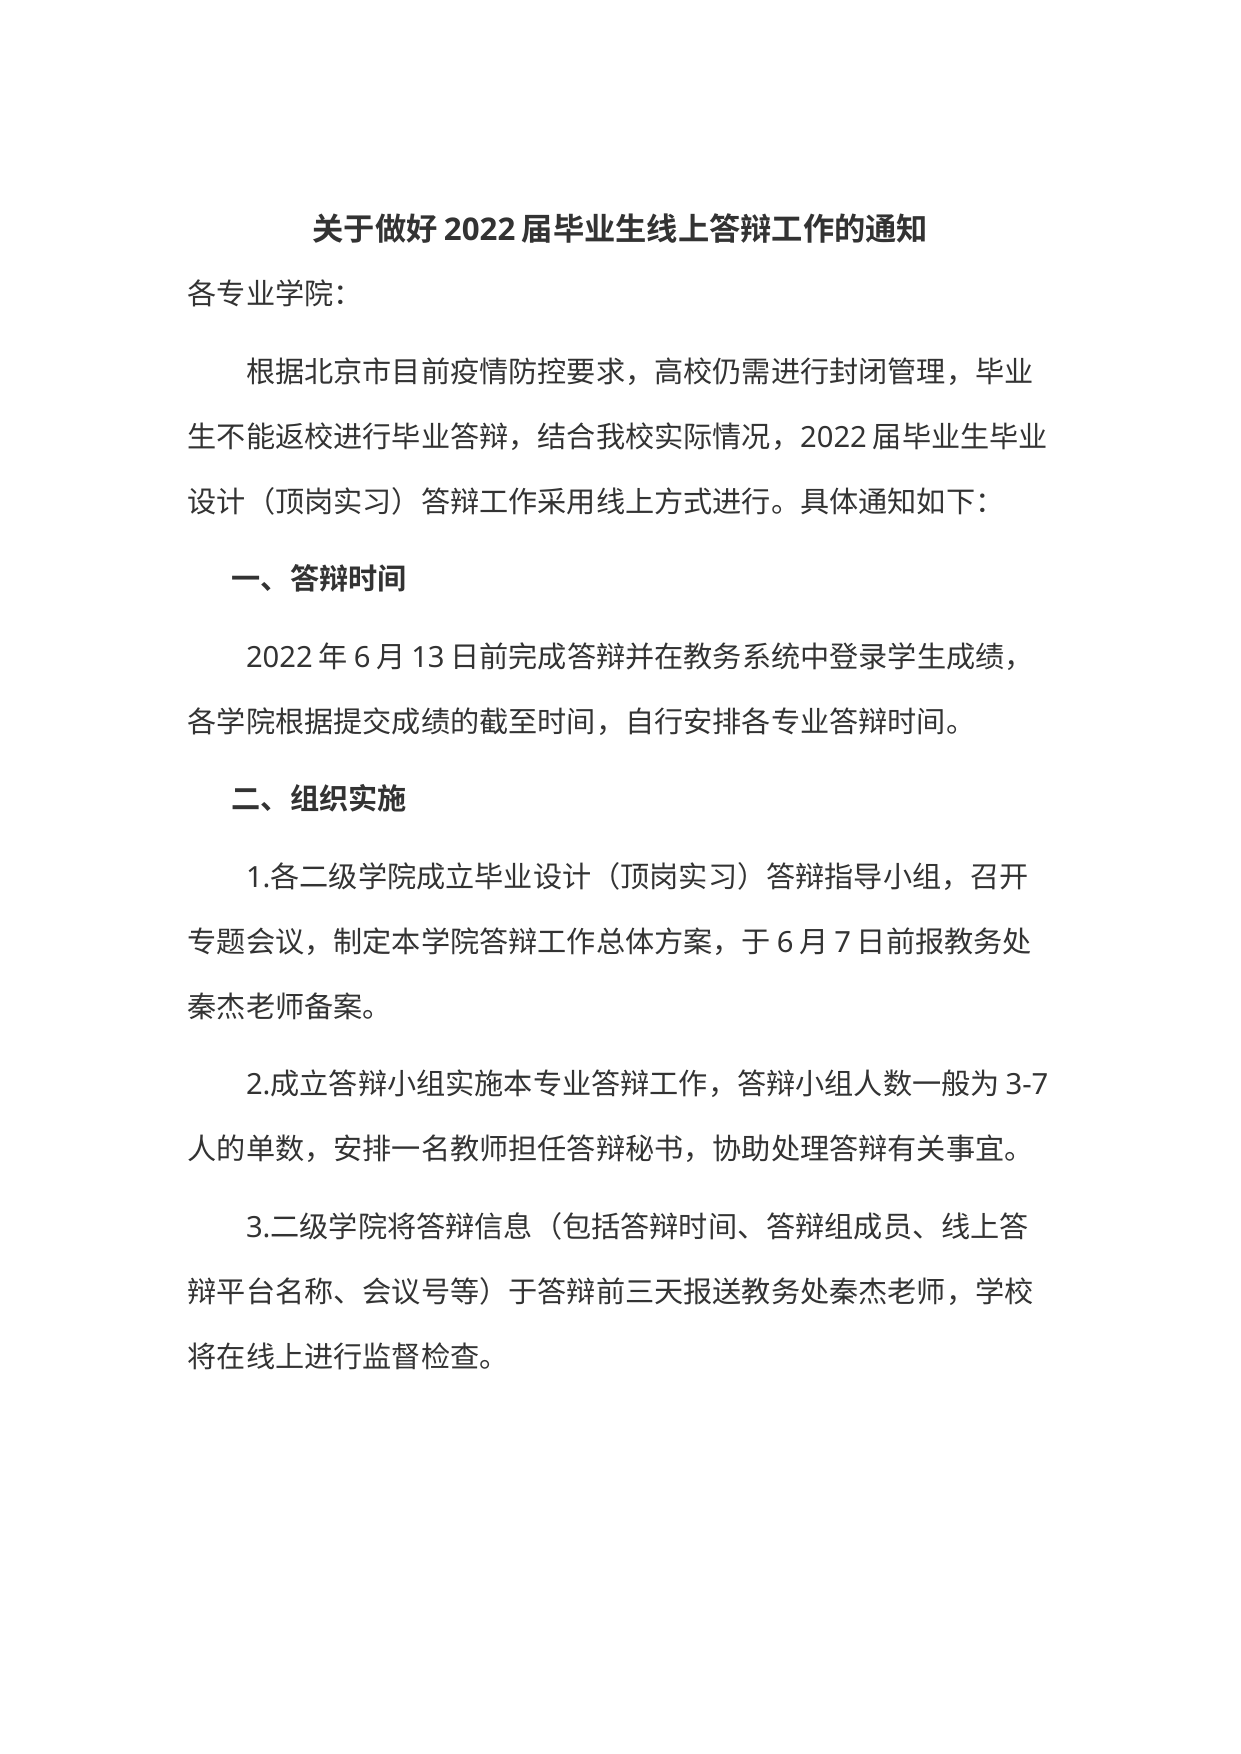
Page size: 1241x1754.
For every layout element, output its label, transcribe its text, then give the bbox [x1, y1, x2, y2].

text 一、答辩时间 [187, 544, 1053, 609]
text 2022年6月13日前完成答辩并在教务系统中登录学生成绩，各学院根据提交成绩的截至时间，自行安排各专业答辩时间。 [187, 622, 1053, 752]
text 1.各二级学院成立毕业设计（顶岗实习）答辩指导小组，召开专题会议，制定本学院答辩工作总体方案，于6月7日前报教务处秦杰老师备案。 [187, 842, 1053, 1037]
text 各专业学院： [187, 259, 1053, 324]
text 二、组织实施 [187, 764, 1053, 829]
subtitle 关于做好2022届毕业生线上答辩工作的通知 [187, 194, 1053, 259]
text 3.二级学院将答辩信息（包括答辩时间、答辩组成员、线上答辩平台名称、会议号等）于答辩前三天报送教务处秦杰老师，学校将在线上进行监督检查。 [187, 1192, 1053, 1387]
text 根据北京市目前疫情防控要求，高校仍需进行封闭管理，毕业生不能返校进行毕业答辩，结合我校实际情况，2022届毕业生毕业设计（顶岗实习）答辩工作采用线上方式进行。具体通知如下： [187, 337, 1053, 532]
text 2.成立答辩小组实施本专业答辩工作，答辩小组人数一般为3-7人的单数，安排一名教师担任答辩秘书，协助处理答辩有关事宜。 [187, 1049, 1053, 1179]
